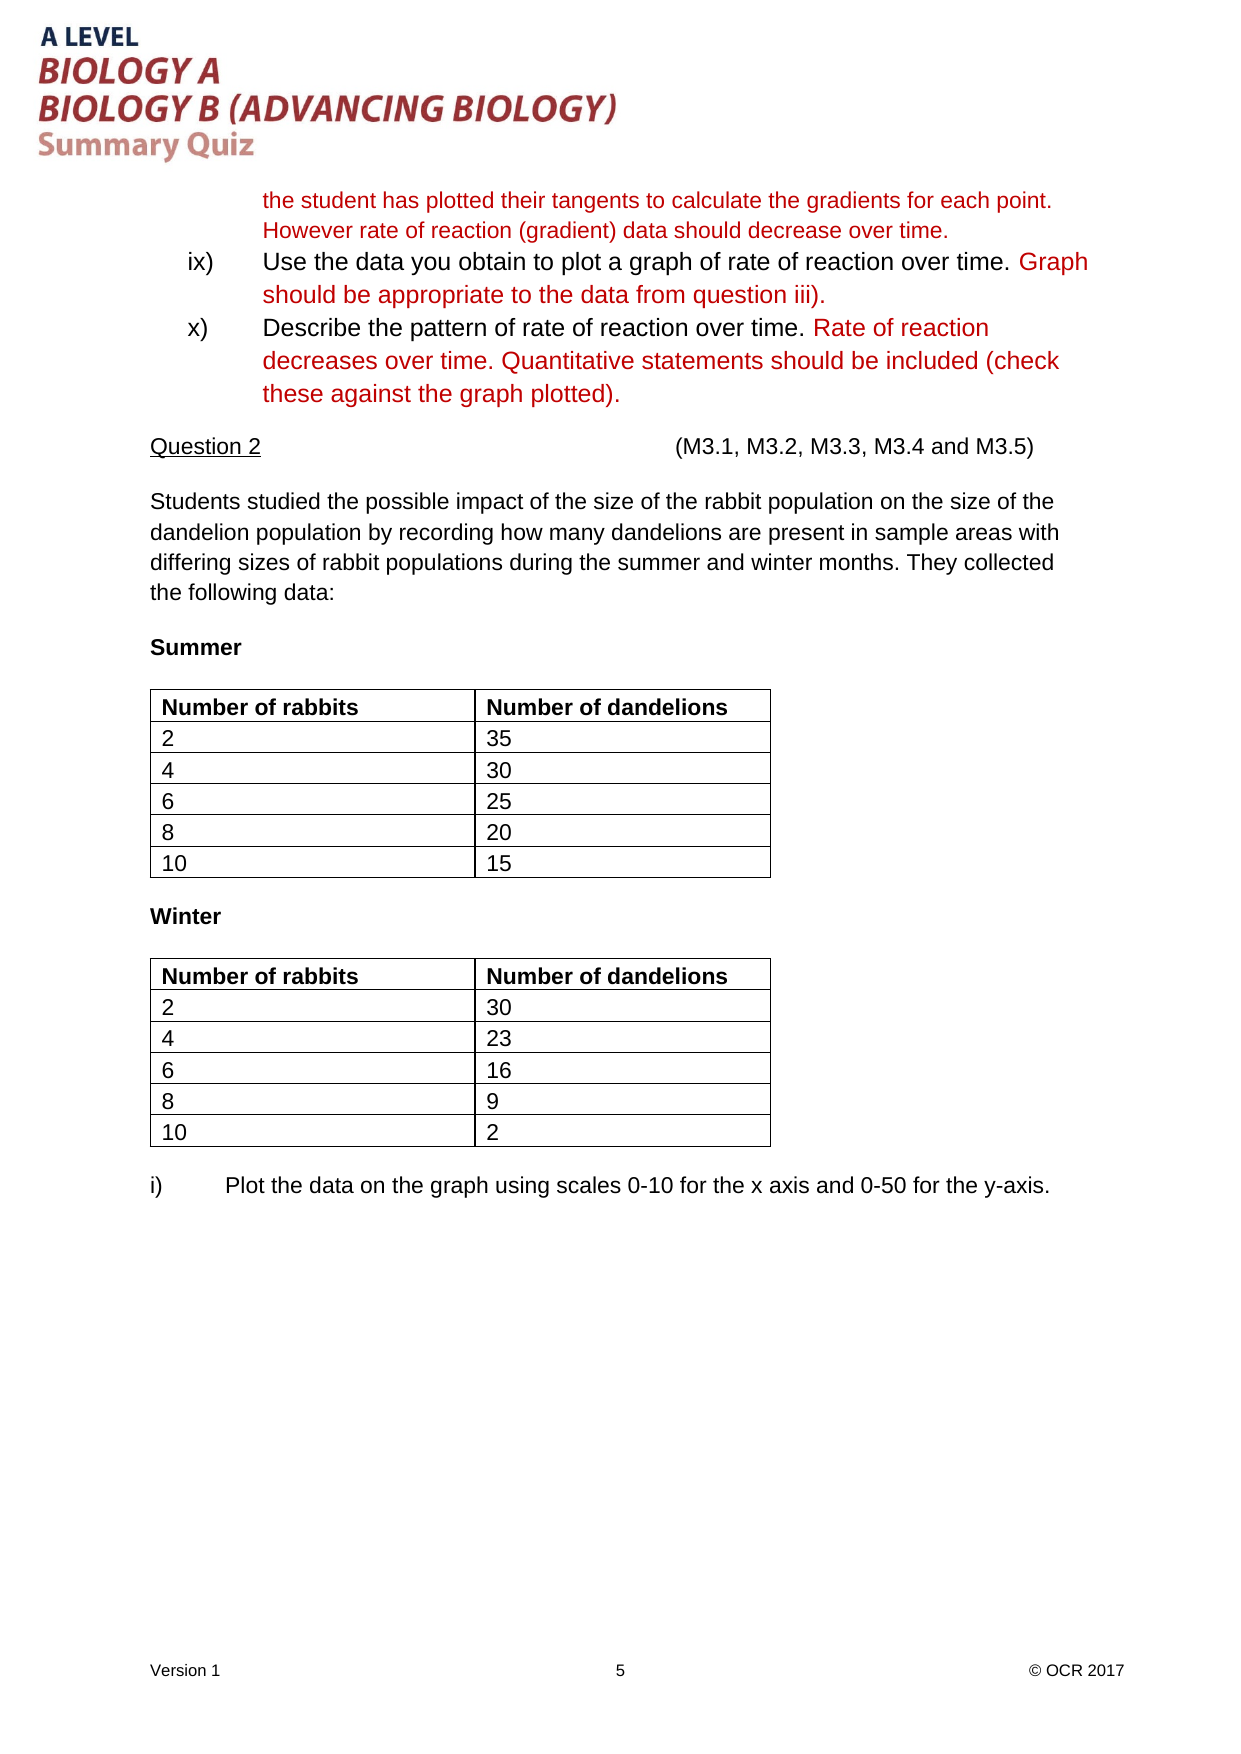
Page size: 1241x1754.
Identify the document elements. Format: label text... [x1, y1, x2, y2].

table_cell 4 [151, 753, 474, 783]
table_cell 2 [151, 990, 474, 1021]
table_header Number of rabbits [151, 959, 474, 989]
list Use the data you obtain to plot a graph of rate of reaction over time. Graph should be appropriate to the data from question iii). [187, 247, 1090, 309]
table_cell 20 [476, 815, 770, 846]
table_cell 15 [476, 847, 770, 877]
table_header Number of dandelions [476, 690, 770, 721]
table_header Number of rabbits [151, 690, 474, 721]
table_cell 8 [151, 815, 474, 846]
table_cell 10 [151, 1115, 474, 1146]
list Plot the data on the graph using scales 0-10 for the x axis and 0-50 for the y-axis. [150, 1172, 1090, 1198]
table_cell 16 [476, 1053, 770, 1083]
table_cell 9 [476, 1084, 770, 1114]
table_cell 35 [476, 722, 770, 752]
table_cell 8 [151, 1084, 474, 1114]
table_cell 23 [476, 1022, 770, 1052]
text Students studied the possible impact of the size of the rabbit population on the size of the dandelion population by recording how many dandelions are present in sample areas with differing sizes of rabbit populations during the summer and winter months. They collected the following data: [150, 488, 1090, 605]
table_cell 4 [151, 1022, 474, 1052]
table_header Number of dandelions [476, 959, 770, 989]
table_cell 25 [476, 784, 770, 814]
list Describe the pattern of rate of reaction over time. Rate of reaction decreases over time. Quantitative statements should be included (check these against the graph plotted). [187, 313, 1090, 408]
table_cell 2 [151, 722, 474, 752]
text Summer [150, 634, 1090, 660]
table_cell 6 [151, 784, 474, 814]
table_cell 30 [476, 990, 770, 1021]
picture [0, 0, 1236, 175]
text Question 2 (M3.1, M3.2, M3.3, M3.4 and M3.5) [150, 433, 1090, 459]
table_cell 2 [476, 1115, 770, 1146]
table_cell 10 [151, 847, 474, 877]
text Winter [150, 903, 1090, 929]
table_cell 6 [151, 1053, 474, 1083]
table_cell 30 [476, 753, 770, 783]
